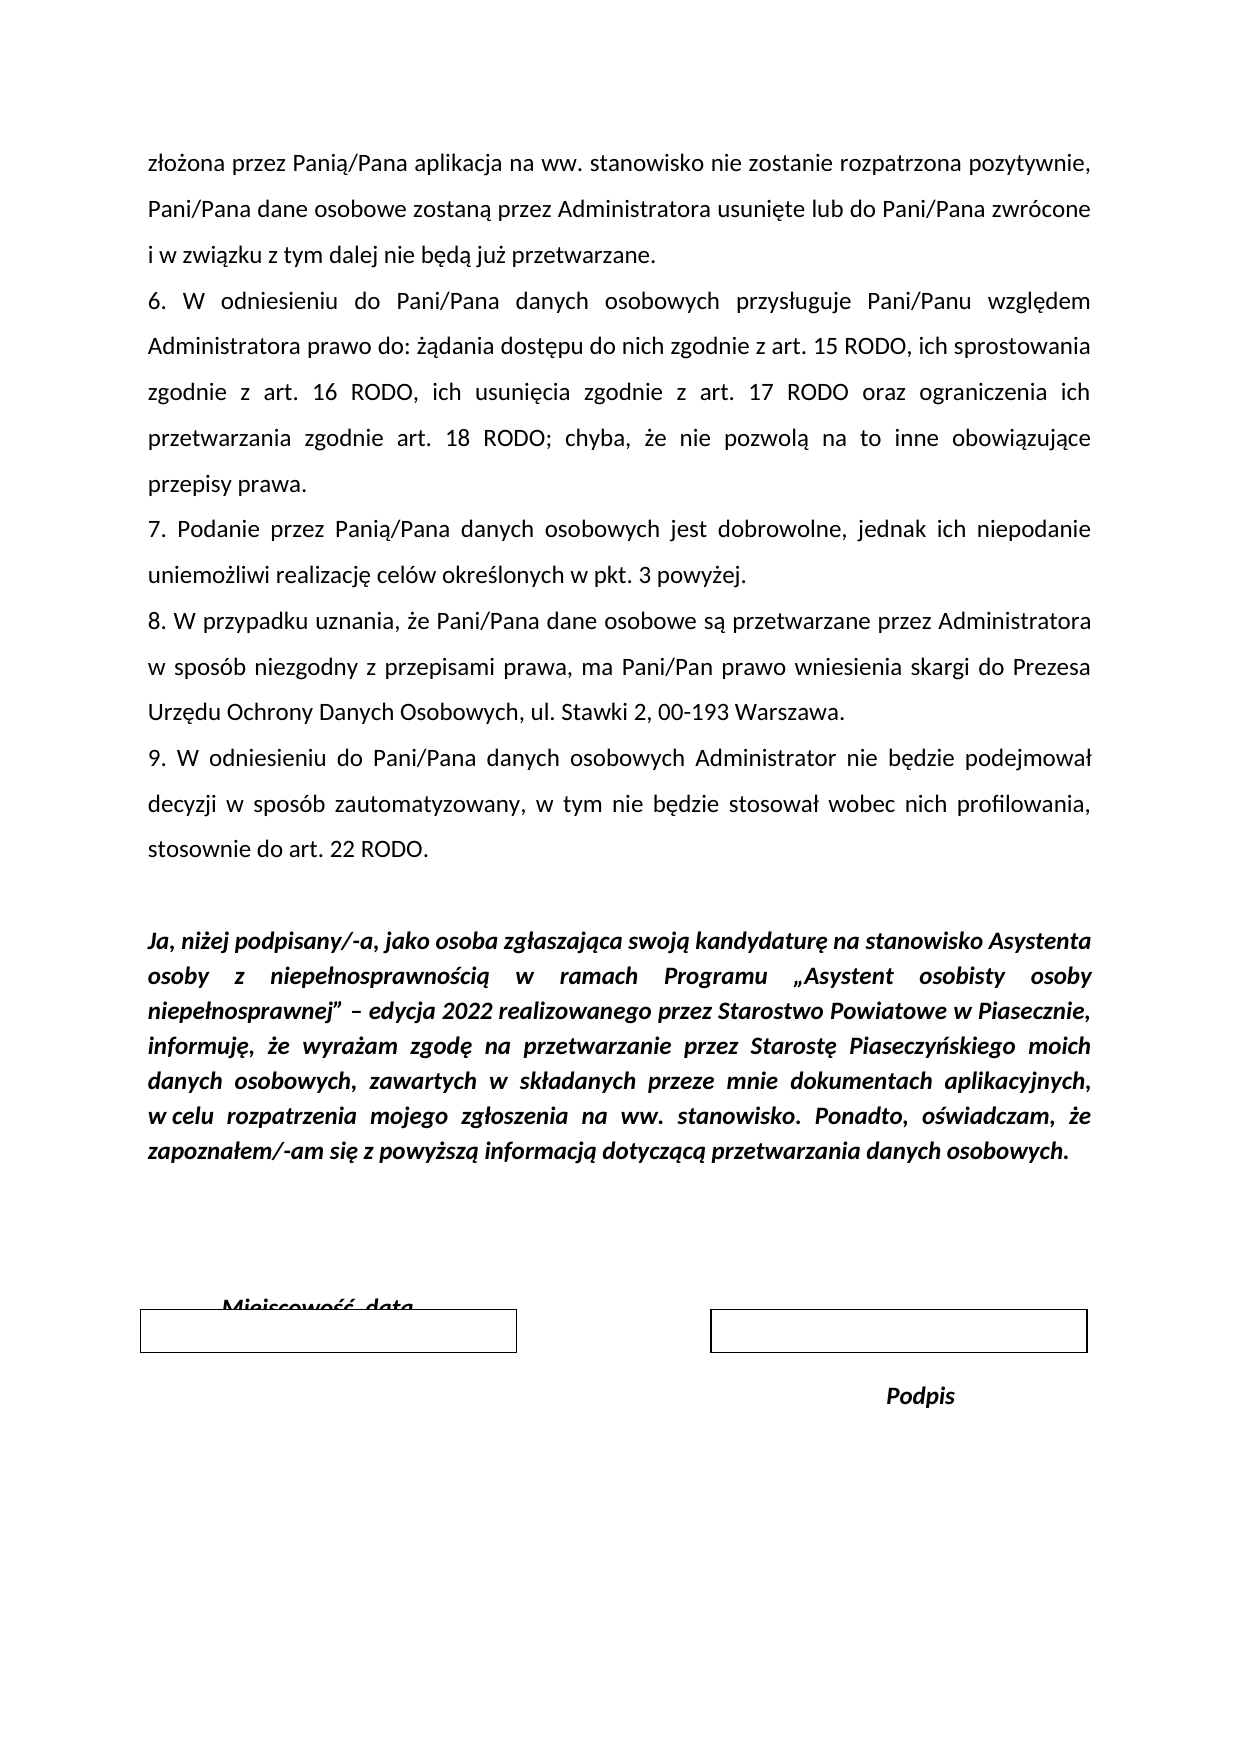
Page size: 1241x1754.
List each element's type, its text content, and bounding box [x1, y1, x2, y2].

text 6. W odniesieniu do Pani/Pana danych osobowych przysługuje Pani/Panu względem Administratora prawo do: żądania dostępu do nich zgodnie z art. 15 RODO, ich sprostowania zgodnie z art. 16 RODO, ich usunięcia zgodnie z art. 17 RODO oraz ograniczenia ich przetwarzania zgodnie art. 18 RODO; chyba, że nie pozwolą na to inne obowiązujące przepisy prawa. [148, 285, 1093, 498]
text Podpis [856, 1380, 1093, 1411]
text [148, 148, 1093, 269]
text 8. W przypadku uznania, że Pani/Pana dane osobowe są przetwarzane przez Administratora w sposób niezgodny z przepisami prawa, ma Pani/Pan prawo wniesienia skargi do Prezesa Urzędu Ochrony Danych Osobowych, ul. Stawki 2, 00-193 Warszawa. [148, 605, 1093, 727]
text Miejscowość, data [148, 1292, 561, 1323]
text Ja, niżej podpisany/-a, jako osoba zgłaszająca swoją kandydaturę na stanowisko Asystenta osoby z niepełnosprawnością w ramach Programu „Asystent osobisty osoby niepełnosprawnej” – edycja 2022 realizowanego przez Starostwo Powiatowe w Piasecznie, informuję, że wyrażam zgodę na przetwarzanie przez Starostę Piaseczyńskiego moich danych osobowych, zawartych w składanych przeze mnie dokumentach aplikacyjnych, w celu rozpatrzenia mojego zgłoszenia na ww. stanowisko. Ponadto, oświadczam, że zapoznałem/-am się z powyższą informacją dotyczącą przetwarzania danych osobowych. [148, 925, 1093, 1166]
text 9. W odniesieniu do Pani/Pana danych osobowych Administrator nie będzie podejmował decyzji w sposób zautomatyzowany, w tym nie będzie stosował wobec nich profilowania, stosownie do art. 22 RODO. [148, 742, 1093, 864]
text 7. Podanie przez Panią/Pana danych osobowych jest dobrowolne, jednak ich niepodanie uniemożliwi realizację celów określonych w pkt. 3 powyżej. [148, 513, 1093, 590]
